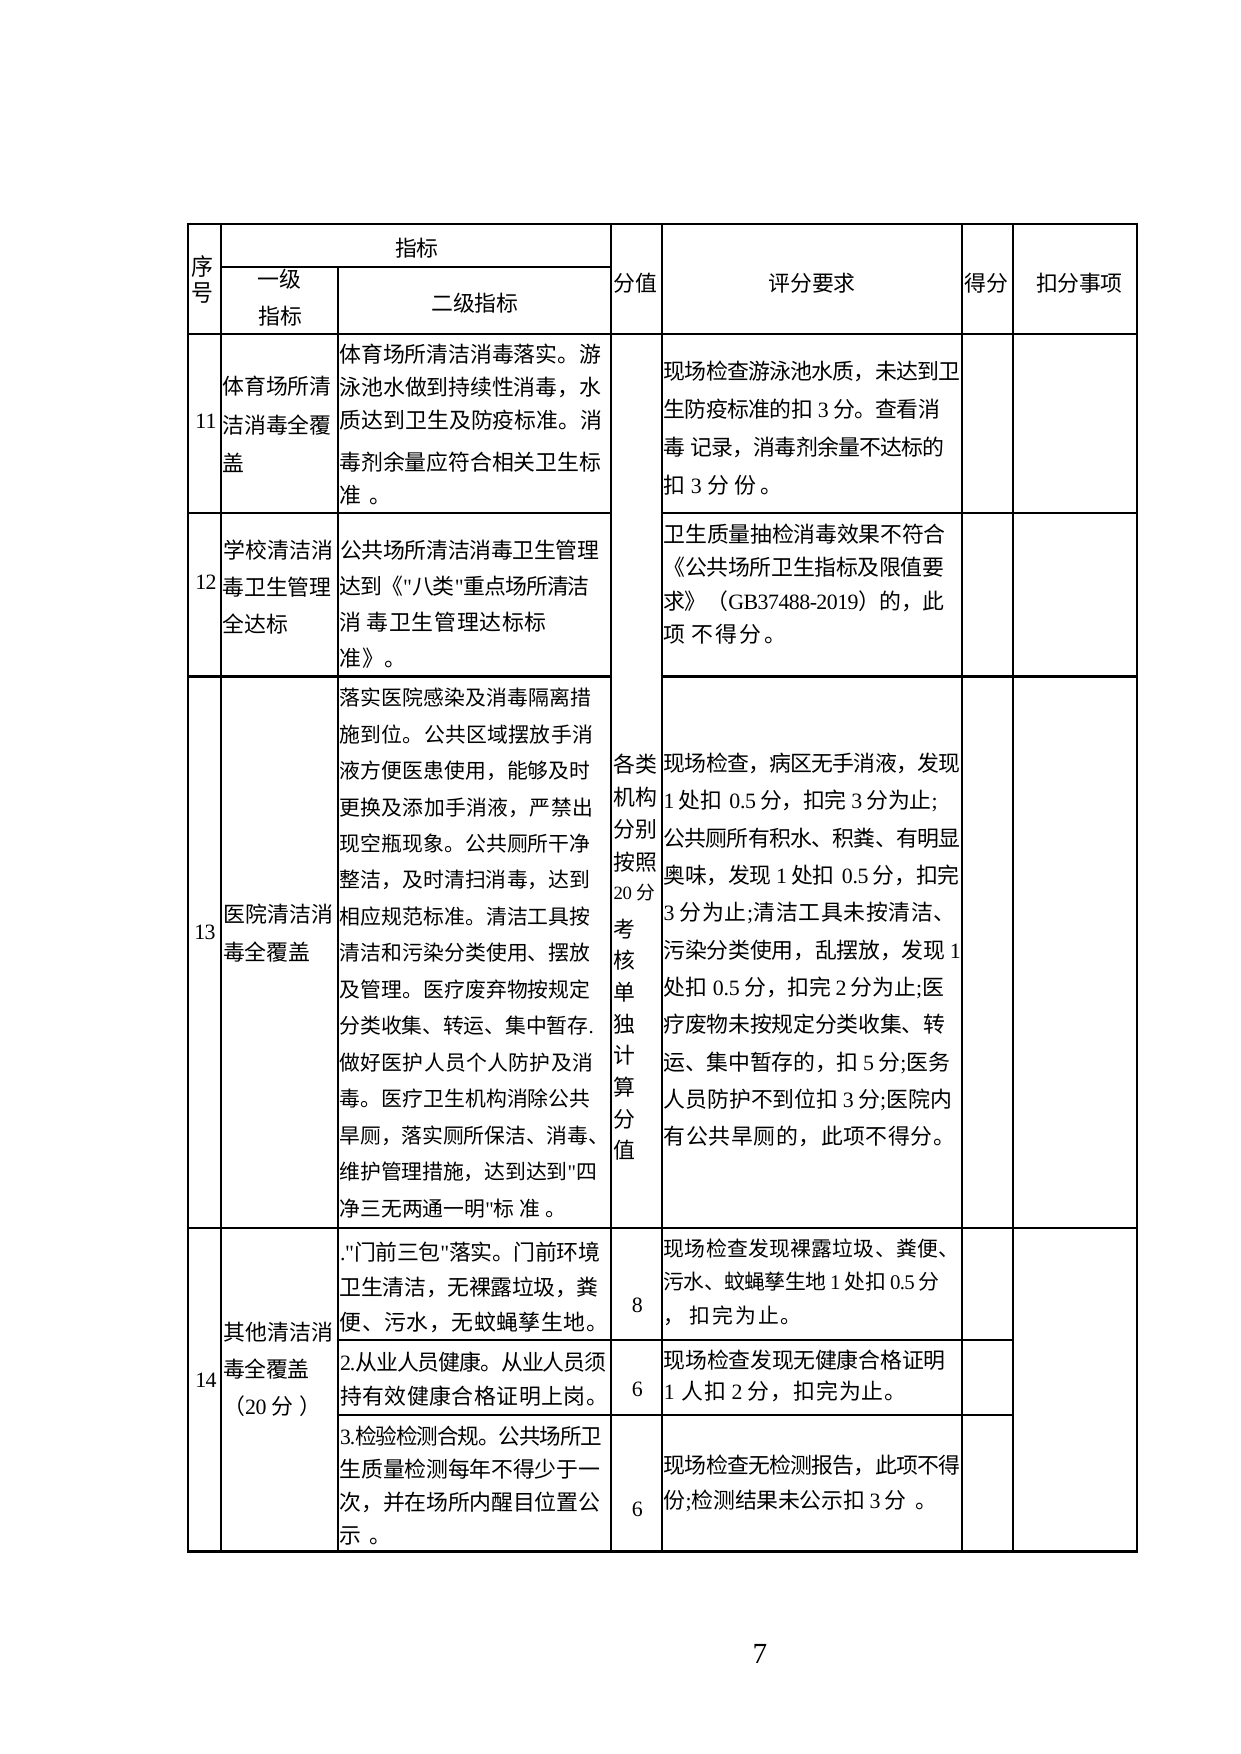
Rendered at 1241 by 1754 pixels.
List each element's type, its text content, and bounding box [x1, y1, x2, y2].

table_cell 11 [189, 335, 220, 512]
table_cell 12 [189, 514, 220, 675]
table_header 分值 [612, 225, 661, 333]
table_cell 医院清洁消 毒全覆盖 [222, 678, 337, 1227]
table_header 评分要求 [663, 225, 961, 333]
table_cell 14 [189, 1229, 220, 1550]
table_cell [1014, 335, 1136, 512]
table_cell 6 [612, 1416, 661, 1550]
table_cell 一级 指标 [222, 268, 337, 333]
table_header 得分 [963, 225, 1012, 333]
table_cell [1014, 514, 1136, 675]
table_cell 现场检查游泳池水质，未达到卫 生防疫标准的扣 3分。查看消毒 记录，消毒剂余量不达标的扣 3 分 份 。 [663, 335, 961, 512]
table_cell 2.从业人员健康。从业人员须 持有效健康合格证明上岗。 [339, 1341, 610, 1413]
table_cell 现场检查发现无健康合格证明1 人扣2分，扣完为止。 [663, 1341, 961, 1413]
table_header 序号 [189, 225, 220, 333]
table_cell 落实医院感染及消毒隔离措 施到位。公共区域摆放手消 液方便医患使用，能够及时 更换及添加手消液，严禁出 现空瓶现象。公共厕所干净 整洁，及时清扫消毒，达到 相应规范标准。清洁工具按 清洁和污染分类使用、摆放 及管理。医疗废弃物按规定 分类收集、转运、集中暂存. 做好医护人员个人防护及消 毒。医疗卫生机构消除公共 旱厕，落实厕所保洁、消毒、 维护管理措施，达到达到"四 净三无两通一明"标 准 。 [339, 678, 610, 1227]
table_cell [963, 335, 1012, 512]
table_cell 13 [189, 678, 220, 1227]
table_cell [1014, 678, 1136, 1227]
table_cell 8 [612, 1229, 661, 1339]
table_cell 体育场所清洁消毒落实。游 泳池水做到持续性消毒，水 质达到卫生及防疫标准。消 毒剂余量应符合相关卫生标 准 。 [339, 335, 610, 512]
table_cell 学校清洁消 毒卫生管理 全达标 [222, 514, 337, 675]
table_cell 6 [612, 1341, 661, 1413]
table_cell [963, 514, 1012, 675]
table_cell 现场检查，病区无手消液，发现 1处扣 0.5分，扣完3分为止; 公共厕所有积水、积粪、有明显 奥味，发现1处扣 0.5分，扣完 3分为止;清洁工具未按清洁、 污染分类使用，乱摆放，发现1 处扣 0.5分，扣完2分为止;医 疗废物未按规定分类收集、转 运、集中暂存的，扣5分;医务 人员防护不到位扣3分;医院内 有公共旱厕的，此项不得分。 [663, 678, 961, 1227]
table_cell 3.检验检测合规。公共场所卫 生质量检测每年不得少于一 次，并在场所内醒目位置公 示 。 [339, 1416, 610, 1550]
table_cell 二级指标 [339, 268, 610, 333]
table_cell ."门前三包"落实。门前环境 卫生清洁，无裸露垃圾，粪 便、污水，无蚊蝇孳生地。 [339, 1229, 610, 1339]
table_cell 卫生质量抽检消毒效果不符合 《公共场所卫生指标及限值要 求》（GB37488-2019）的，此项 不得分。 [663, 514, 961, 675]
table_header 指标 [222, 225, 610, 266]
table_cell [963, 678, 1012, 1227]
table_cell [963, 1416, 1012, 1550]
table_cell 体育场所清 洁消毒全覆 盖 [222, 335, 337, 512]
table_cell 公共场所清洁消毒卫生管理 达到《"八类"重点场所清洁消 毒卫生管理达标标准》。 [339, 514, 610, 675]
table_cell 其他清洁消毒全覆盖 （20分 ） [222, 1229, 337, 1550]
table_header 扣分事项 [1014, 225, 1136, 333]
table_cell 现场检查无检测报告，此项不得 份;检测结果未公示扣3分 。 [663, 1416, 961, 1550]
table_cell [963, 1229, 1012, 1339]
table_cell [1014, 1229, 1136, 1550]
table_cell [963, 1341, 1012, 1413]
table_cell 现场检查发现裸露垃圾、粪便、 污水、蚊蝇孳生地1处扣0.5分 ， 扣完为止。 [663, 1229, 961, 1339]
table_cell 各类 机构 分别 按照 20分 考核 单独 计算 分值 [612, 335, 661, 1227]
